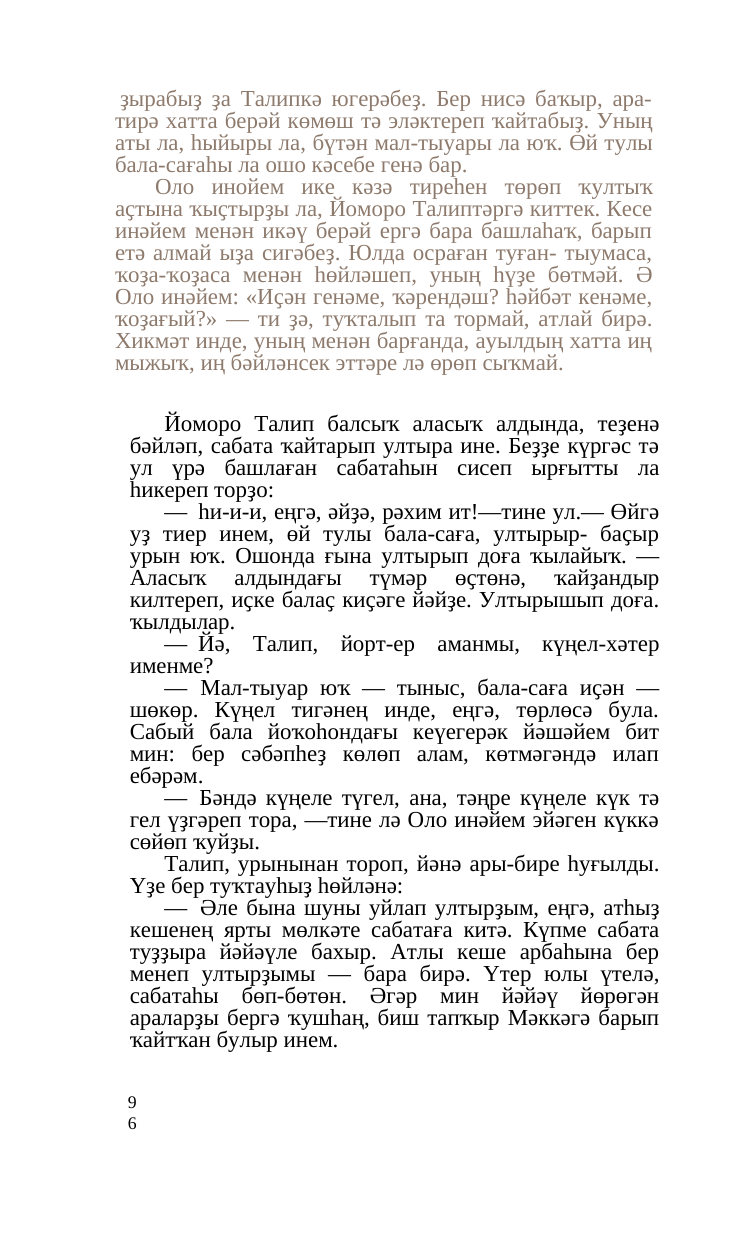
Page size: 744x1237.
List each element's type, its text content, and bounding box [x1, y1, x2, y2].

list Йә, Талип, йорт-ер аманмы, күңел-хәтер именме? [129, 634, 660, 678]
list Бәндә күңеле түгел, ана, тәңре күңеле күк тә гел үҙгәреп тора, —тине лә Оло инәйем эйәген күккә сөйөп ҡуйҙы. [129, 788, 660, 854]
list һи-и-и, еңгә, әйҙә, рәхим ит!—тине ул.— Өйгә уҙ тиер инем, өй тулы бала-саға, ултырыр- баҫыр урын юҡ. Ошонда ғына ултырып доға ҡылайыҡ. — Аласыҡ алдындағы түмәр өҫтөнә, ҡайҙандыр килтереп, иҫке балаҫ киҫәге йәйҙе. Ултырышып доға. ҡылдылар. [129, 502, 660, 634]
text Йоморо Талип балсыҡ аласыҡ алдында, теҙенә бәйләп, сабата ҡайтарып ултыра ине. Беҙҙе күргәс тә ул үрә башлаған сабатаһын сисеп ырғытты ла һикереп торҙо: [129, 91, 660, 502]
text Талип, урынынан тороп, йәнә ары-бире һуғылды. Үҙе бер туҡтауһыҙ һөйләнә: [129, 854, 660, 898]
list Әле бына шуны уйлап ултырҙым, еңгә, атһыҙ кешенең ярты мөлкәте сабатаға китә. Күпме сабата туҙҙыра йәйәүле бахыр. Атлы кеше арбаһына бер менеп ултырҙымы — бара бирә. Үтер юлы үтелә, сабатаһы бөп-бөтөн. Әгәр мин йәйәү йөрөгән араларҙы бергә ҡушһаң, биш тапҡыр Мәккәгә барып ҡайтҡан булыр инем. [129, 898, 660, 1052]
list Мал-тыуар юҡ — тыныс, бала-саға иҫән — шөкөр. Күңел тигәнең инде, еңгә, төрлөсә була. Сабый бала йоҡоһондағы кеүегерәк йәшәйем бит мин: бер сәбәпһеҙ көлөп алам, көтмәгәндә илап ебәрәм. [129, 678, 660, 788]
